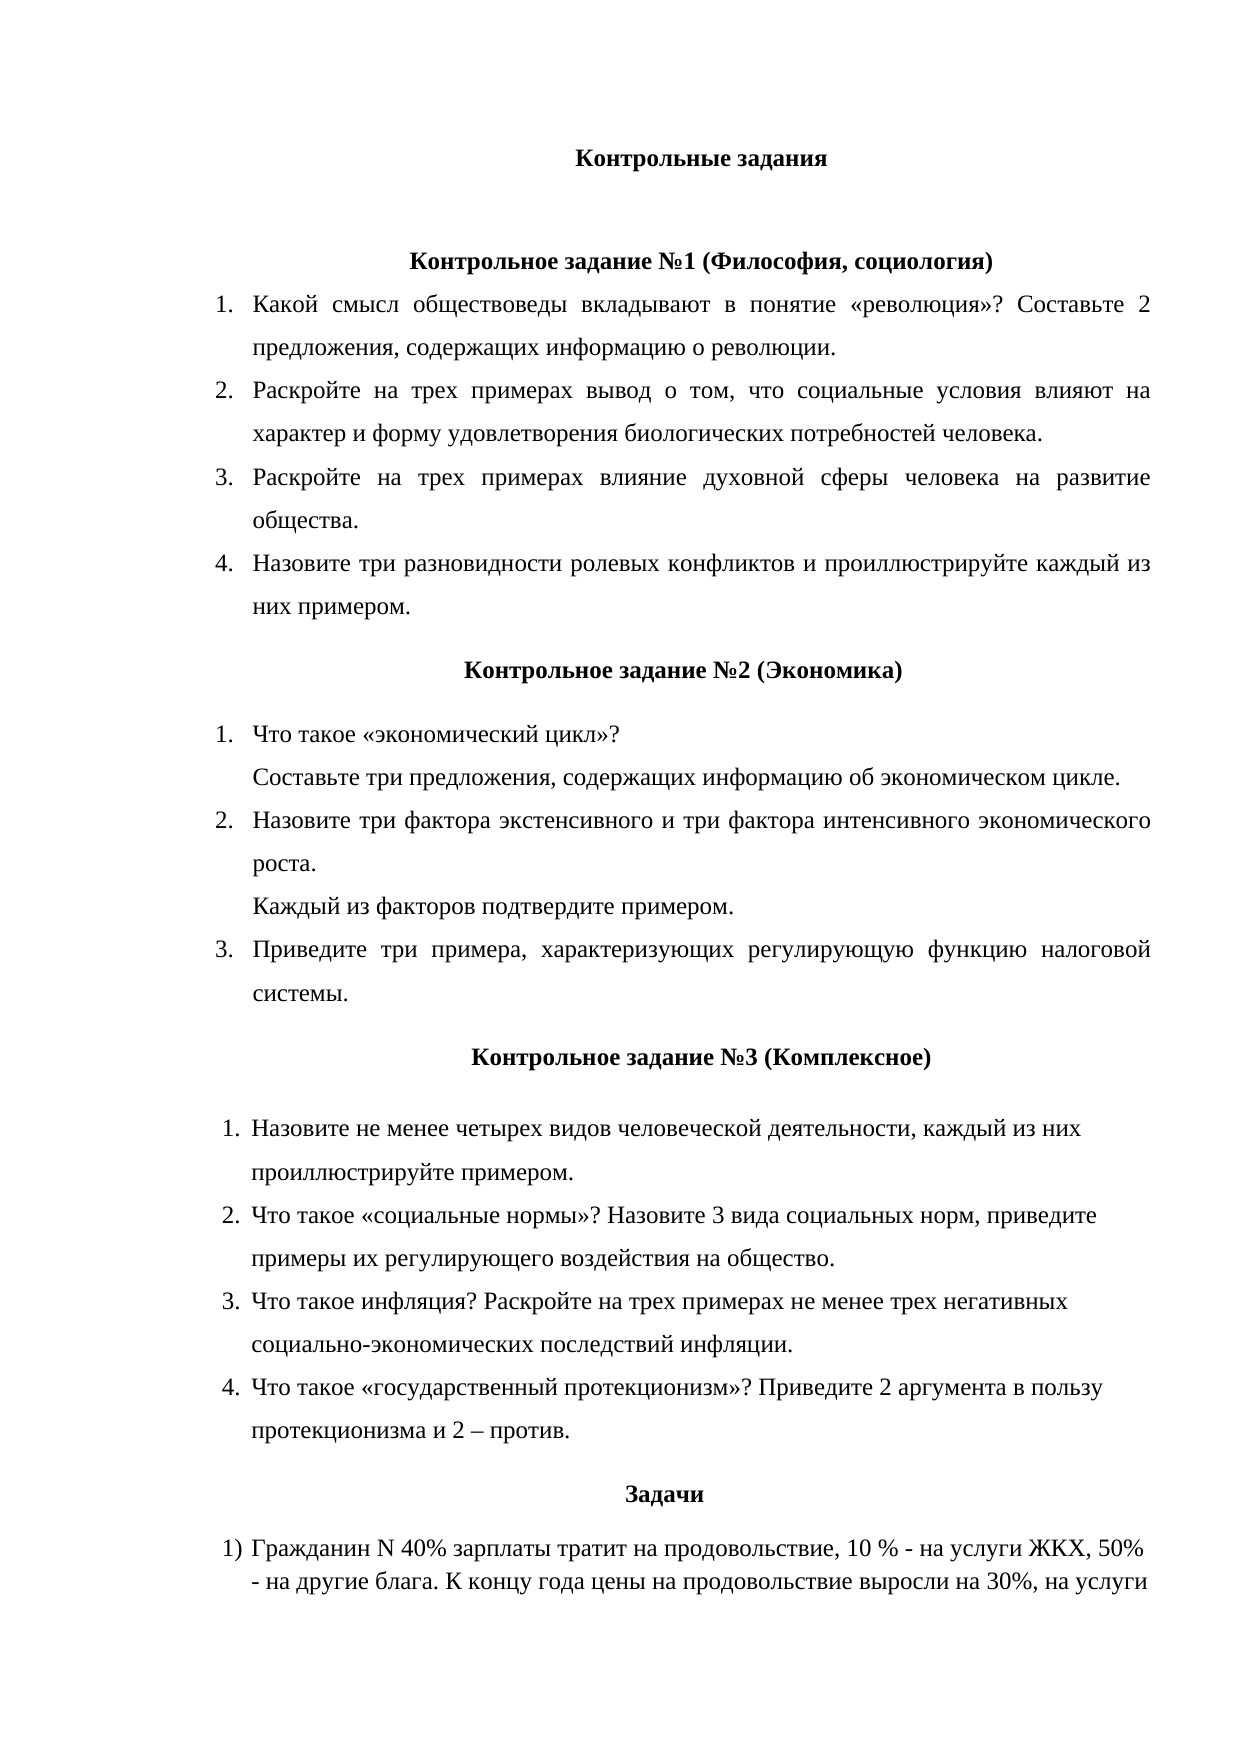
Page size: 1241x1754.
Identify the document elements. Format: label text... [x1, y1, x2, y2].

list Что такое инфляция? Раскройте на трех примерах не менее трех негативных социально-экономических последствий инфляции. [222, 1286, 1152, 1358]
list Приведите три примера, характеризующих регулирующую функцию налоговой системы. [215, 934, 1152, 1006]
list Назовите три фактора экстенсивного и три фактора интенсивного экономического роста. [215, 805, 1152, 877]
list Раскройте на трех примерах вывод о том, что социальные условия влияют на характер и форму удовлетворения биологических потребностей человека. [215, 375, 1152, 447]
list Что такое «экономический цикл»? [215, 719, 1152, 748]
list Какой смысл обществоведы вкладывают в понятие «революция»? Составьте 2 предложения, содержащих информацию о революции. [215, 289, 1152, 361]
list Что такое «социальные нормы»? Назовите 3 вида социальных норм, приведите примеры их регулирующего воздействия на общество. [222, 1200, 1152, 1272]
list Каждый из факторов подтвердите примером. [252, 891, 1152, 920]
text Контрольное задание №1 (Философия, социология) [177, 246, 1152, 275]
list Назовите три разновидности ролевых конфликтов и проиллюстрируйте каждый из них примером. [215, 548, 1152, 620]
list Раскройте на трех примерах влияние духовной сферы человека на развитие общества. [215, 462, 1152, 533]
text Задачи [177, 1479, 1152, 1508]
text Контрольные задания [177, 143, 1152, 172]
list Что такое «государственный протекционизм»? Приведите 2 аргумента в пользу протекционизма и 2 – против. [222, 1372, 1152, 1444]
list Назовите не менее четырех видов человеческой деятельности, каждый из них проиллюстрируйте примером. [222, 1113, 1152, 1185]
text Контрольное задание №2 (Экономика) [215, 655, 1152, 684]
list Составьте три предложения, содержащих информацию об экономическом цикле. [252, 762, 1152, 791]
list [222, 1533, 1152, 1595]
text Контрольное задание №3 (Комплексное) [177, 1042, 1152, 1070]
